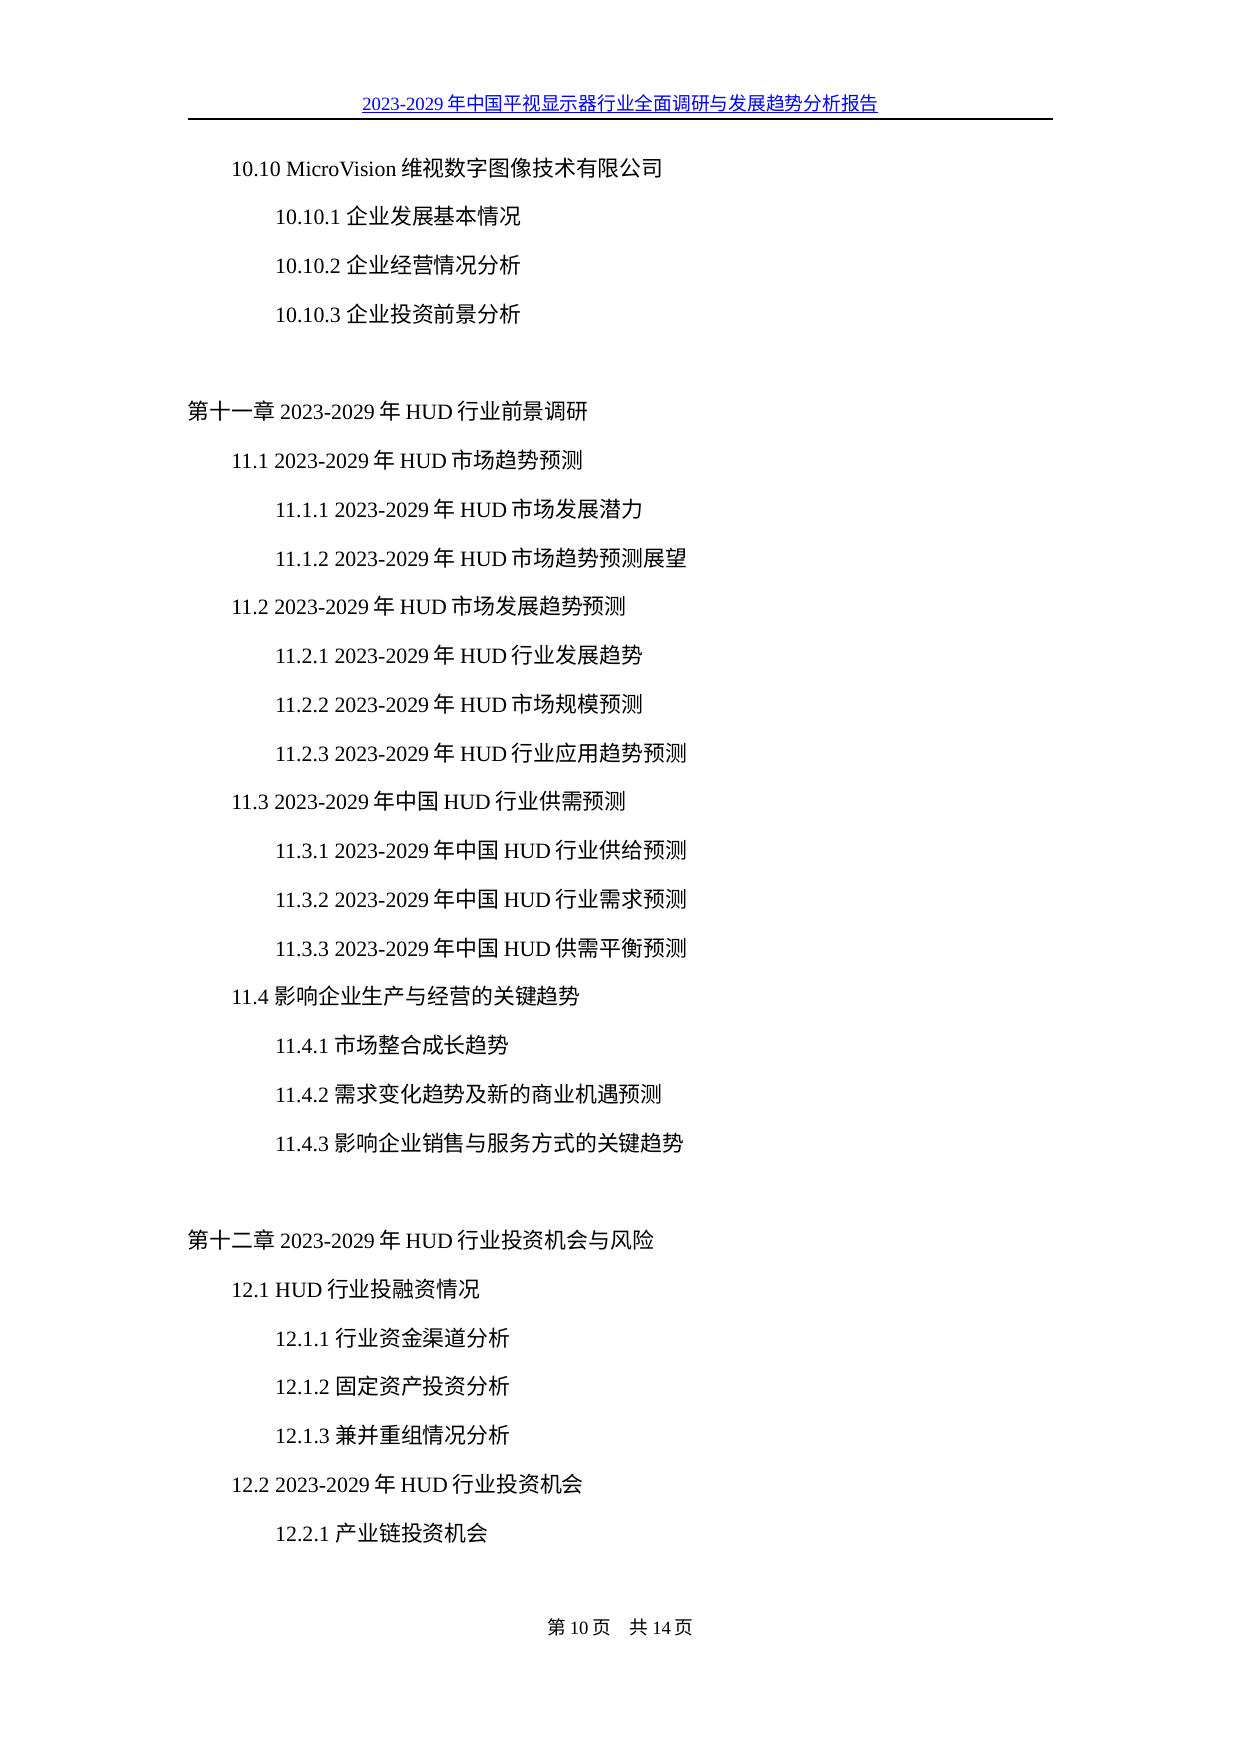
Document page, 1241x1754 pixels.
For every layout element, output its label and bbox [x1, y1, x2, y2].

text [187, 150, 1053, 1548]
